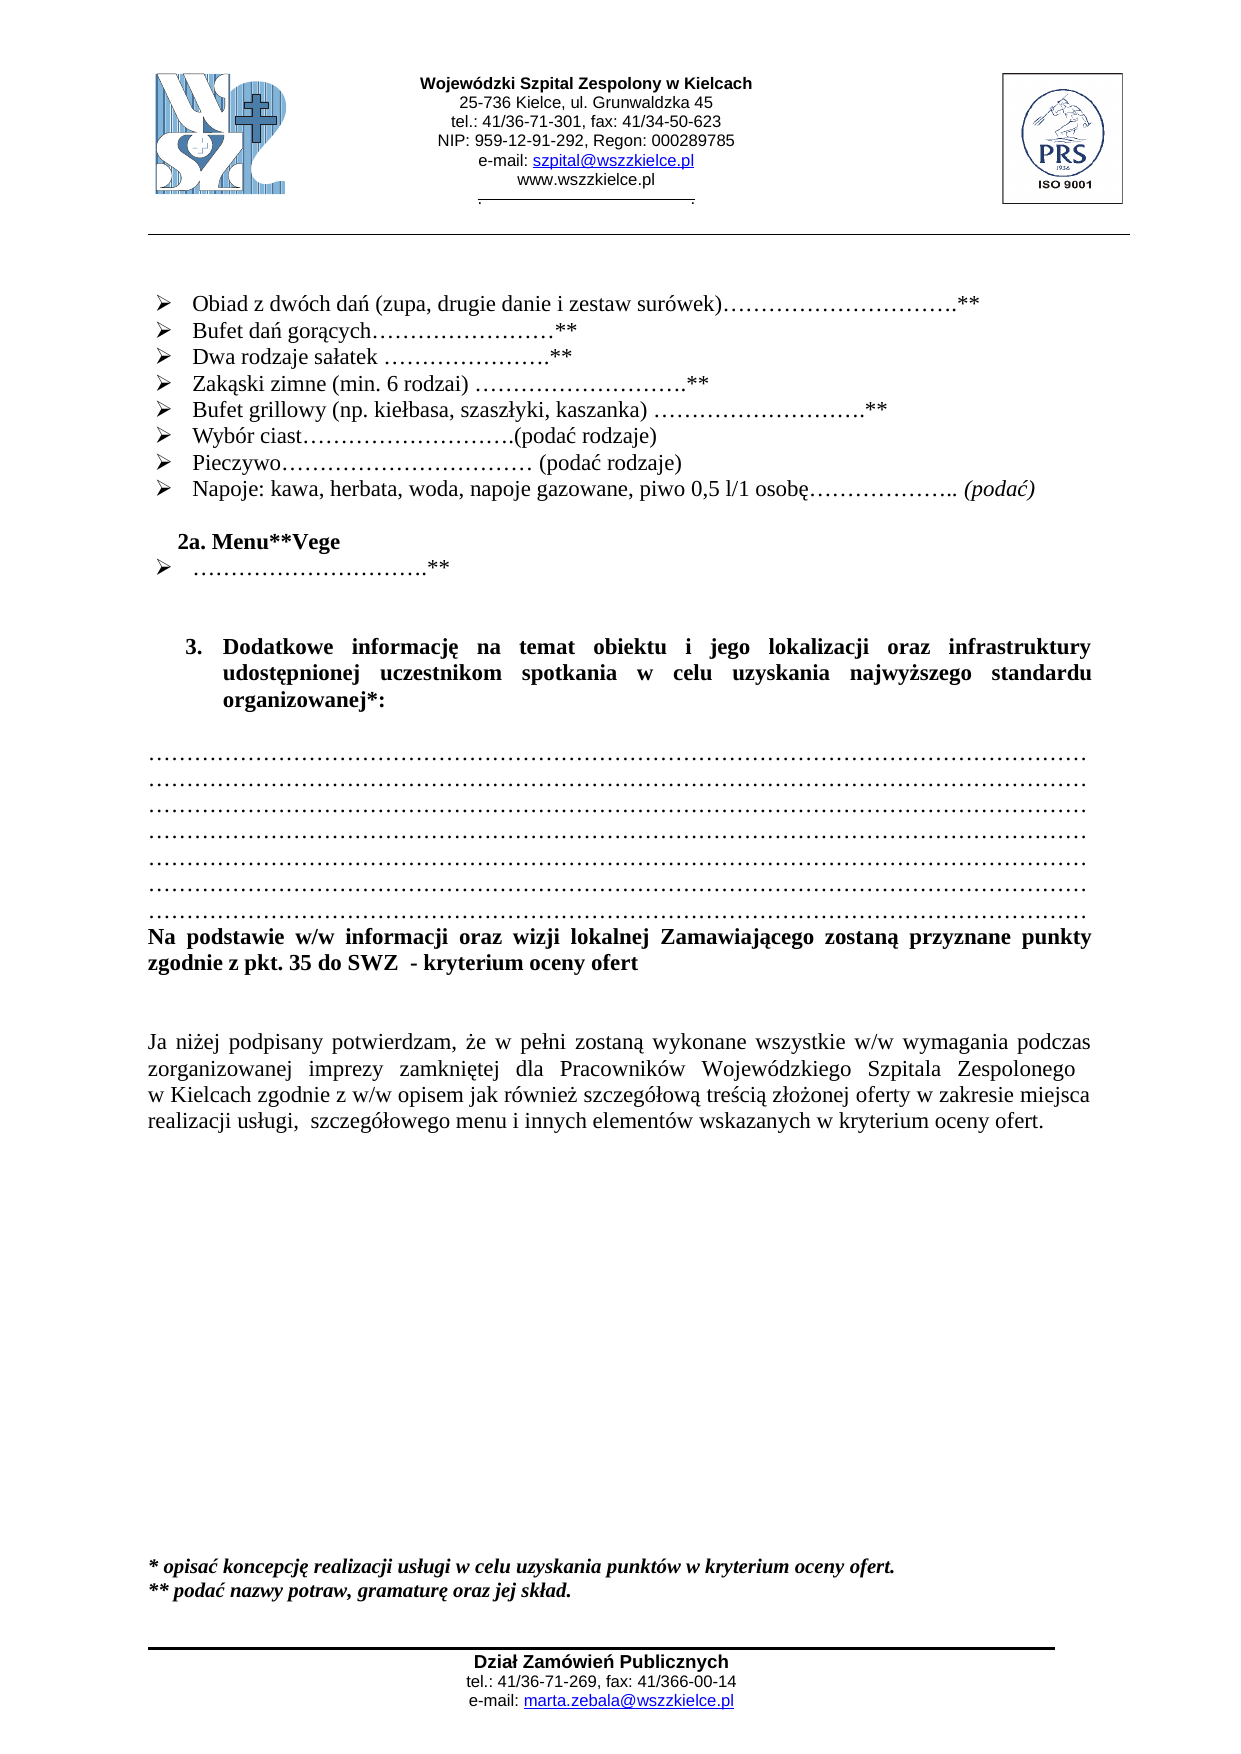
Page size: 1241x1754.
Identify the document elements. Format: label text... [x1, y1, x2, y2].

list ………………………….** [154, 554, 1093, 580]
text Na podstawie w/w informacji oraz wizji lokalnej Zamawiającego zostaną przyznane punkty zgodnie z pkt. 35 do SWZ - kryterium oceny ofert [148, 923, 1093, 976]
list Zakąski zimne (min. 6 rodzai) ……………………….** [154, 369, 1093, 396]
list Bufet grillowy (np. kiełbasa, szaszłyki, kaszanka) ……………………….** [154, 396, 1093, 422]
list Dodatkowe informację na temat obiektu i jego lokalizacji oraz infrastruktury udostępnionej uczestnikom spotkania w celu uzyskania najwyższego standardu organizowanej*: [185, 633, 1093, 712]
list Pieczywo…………………………… (podać rodzaje) [154, 449, 1093, 475]
picture [1002, 73, 1123, 204]
list Dwa rodzaje sałatek ………………….** [154, 343, 1093, 369]
text 2a. Menu**Vege [177, 528, 1093, 554]
list Bufet dań gorących……………………** [154, 317, 1093, 343]
text …………………………………………………………………………………………………………………………………………………………………………………………………………………………………………………………………………………………………………………………………………………………………………………………………………………………………………………………………………………………………………………………………………………………………………………………………………………………………………………………………………………………………………………………………………………………………………………………… [148, 738, 1093, 923]
list Napoje: kawa, herbata, woda, napoje gazowane, piwo 0,5 l/1 osobę……………….. (podać) [154, 475, 1093, 501]
list Obiad z dwóch dań (zupa, drugie danie i zestaw surówek)………………………….** [154, 291, 1093, 317]
list Wybór ciast……………………….(podać rodzaje) [154, 422, 1093, 449]
text Ja niżej podpisany potwierdzam, że w pełni zostaną wykonane wszystkie w/w wymagania podczas zorganizowanej imprezy zamkniętej dla Pracowników Wojewódzkiego Szpitala Zespolonego w Kielcach zgodnie z w/w opisem jak również szczegółową treścią złożonej oferty w zakresie miejsca realizacji usługi, szczegółowego menu i innych elementów wskazanych w kryterium oceny ofert. [148, 1028, 1093, 1134]
